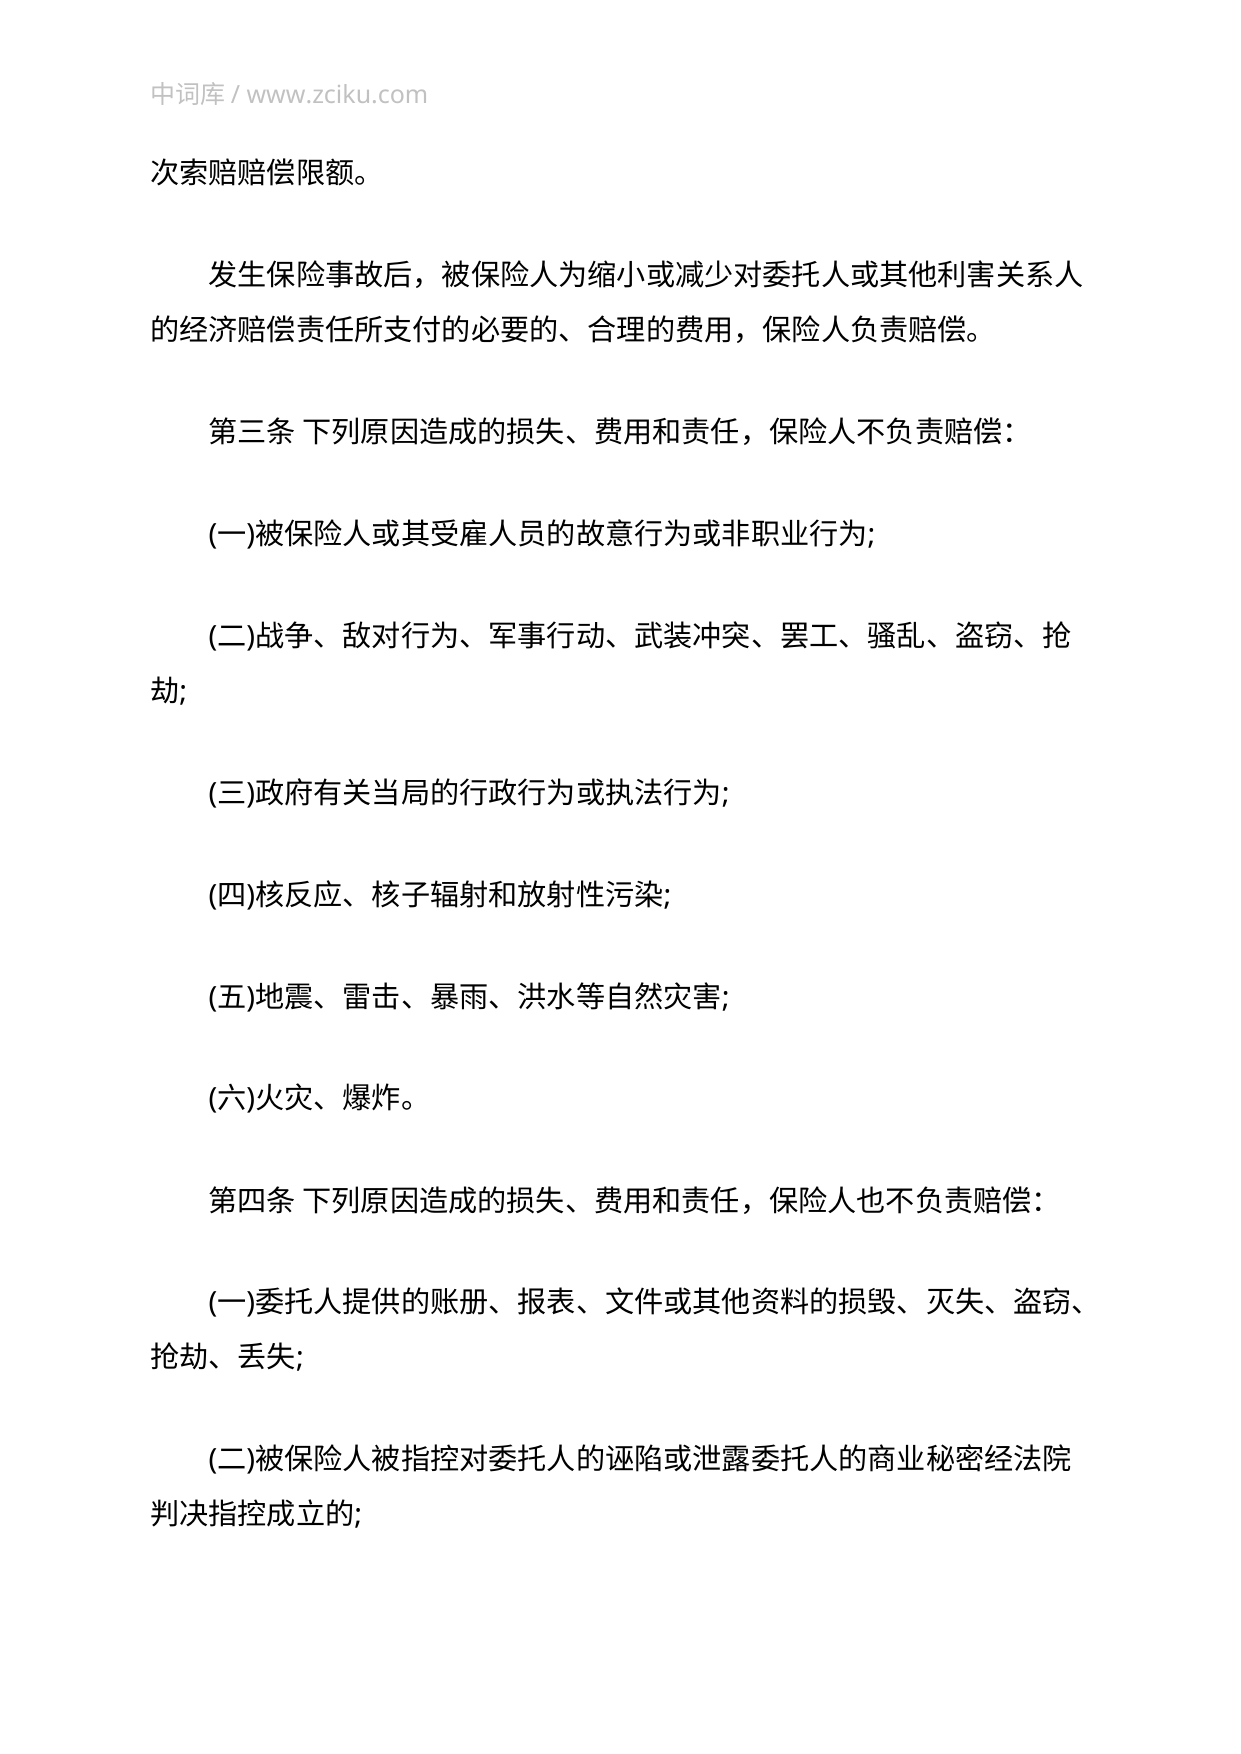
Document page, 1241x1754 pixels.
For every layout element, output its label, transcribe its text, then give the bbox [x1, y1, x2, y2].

text (五)地震、雷击、暴雨、洪水等自然灾害; [150, 973, 1090, 1016]
text (二)战争、敌对行为、军事行动、武装冲突、罢工、骚乱、盗窃、抢劫; [150, 612, 1090, 709]
text (六)火灾、爆炸。 [150, 1075, 1090, 1117]
text 第三条 下列原因造成的损失、费用和责任，保险人不负责赔偿： [150, 408, 1090, 451]
text (一)被保险人或其受雇人员的故意行为或非职业行为; [150, 510, 1090, 553]
text 发生保险事故后，被保险人为缩小或减少对委托人或其他利害关系人的经济赔偿责任所支付的必要的、合理的费用，保险人负责赔偿。 [150, 252, 1090, 349]
text 第四条 下列原因造成的损失、费用和责任，保险人也不负责赔偿： [150, 1177, 1090, 1219]
text (一)委托人提供的账册、报表、文件或其他资料的损毁、灭失、盗窃、抢劫、丢失; [150, 1279, 1090, 1376]
text (四)核反应、核子辐射和放射性污染; [150, 871, 1090, 913]
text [150, 150, 1090, 192]
text (三)政府有关当局的行政行为或执法行为; [150, 769, 1090, 812]
text (二)被保险人被指控对委托人的诬陷或泄露委托人的商业秘密经法院判决指控成立的; [150, 1436, 1090, 1533]
